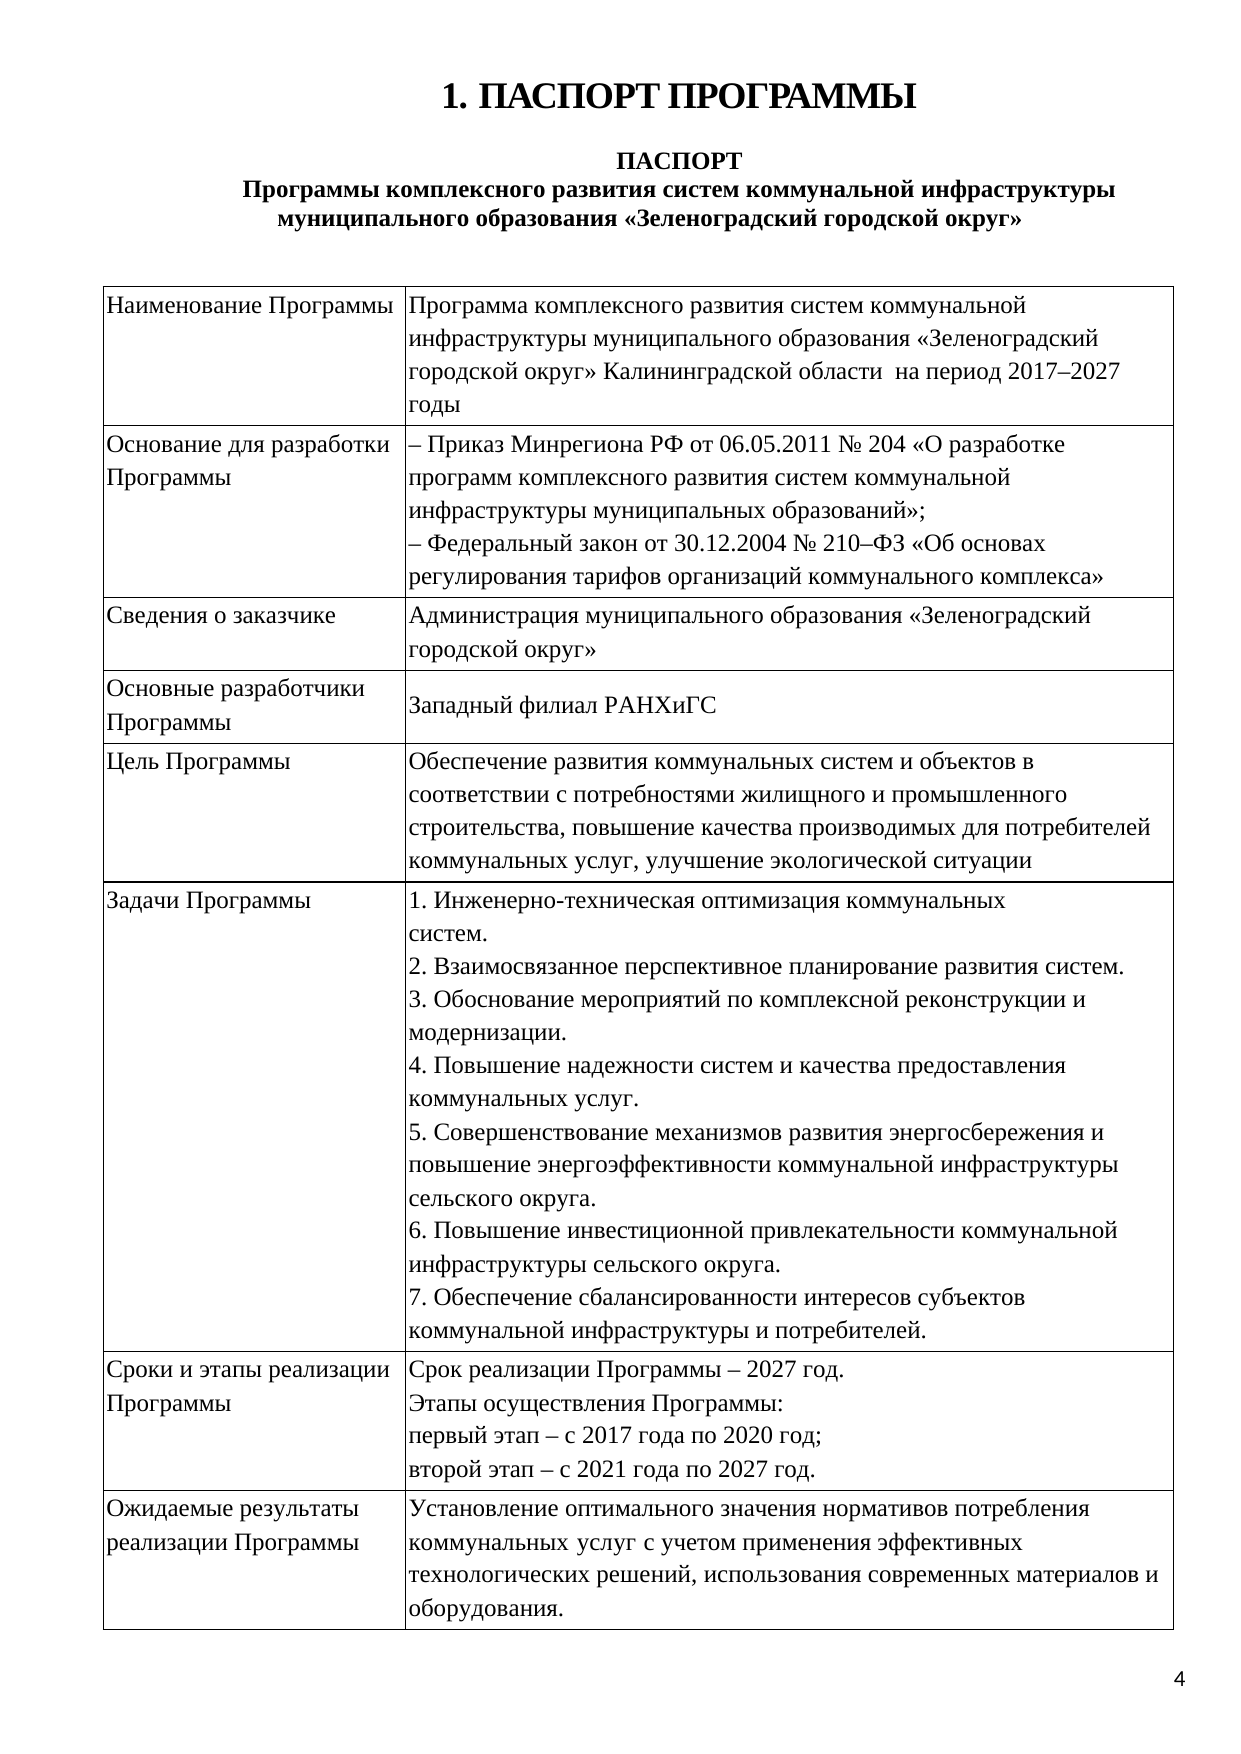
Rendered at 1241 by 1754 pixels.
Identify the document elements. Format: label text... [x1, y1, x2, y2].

table_cell Основание для разработки Программы [104, 426, 405, 597]
table_cell Обеспечение развития коммунальных систем и объектов в соответствии с потребностями жилищного и промышленного строительства, повышение качества производимых для потребителей коммунальных услуг, улучшение экологической ситуации [406, 744, 1173, 881]
table_cell Сведения о заказчике [104, 598, 405, 669]
table_cell 1. Инженерно-техническая оптимизация коммунальных систем. 2. Взаимосвязанное перспективное планирование развития систем. 3. Обоснование мероприятий по комплексной реконструкции и модернизации. 4. Повышение надежности систем и качества предоставления коммунальных услуг. 5. Совершенствование механизмов развития энергосбережения и повышение энергоэффективности коммунальной инфраструктуры сельского округа. 6. Повышение инвестиционной привлекательности коммунальной инфраструктуры сельского округа. 7. Обеспечение сбалансированности интересов субъектов коммунальной инфраструктуры и потребителей. [406, 883, 1173, 1351]
table_cell Администрация муниципального образования «Зеленоградский городской округ» [406, 598, 1173, 669]
table_cell Сроки и этапы реализации Программы [104, 1352, 405, 1489]
table_cell – Приказ Минрегиона РФ от 06.05.2011 № 204 «О разработке программ комплексного развития систем коммунальной инфраструктуры муниципальных образований»; – Федеральный закон от 30.12.2004 № 210–ФЗ «Об основах регулирования тарифов организаций коммунального комплекса» [406, 426, 1173, 597]
table_cell Основные разработчики Программы [104, 671, 405, 742]
text Программы комплексного развития систем коммунальной инфраструктуры муниципального образования «Зеленоградский городской округ» [114, 174, 1185, 232]
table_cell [406, 1491, 1173, 1628]
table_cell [104, 1491, 405, 1628]
table_header Наименование Программы [104, 287, 405, 425]
table_cell Срок реализации Программы – 2027 год. Этапы осуществления Программы: первый этап – с 2017 года по 2020 год; второй этап – с 2021 года по 2027 год. [406, 1352, 1173, 1489]
text ПАСПОРТ [114, 146, 1185, 174]
title ПАСПОРТ ПРОГРАММЫ [173, 74, 1185, 117]
table_cell Задачи Программы [104, 883, 405, 1351]
table_cell Цель Программы [104, 744, 405, 881]
table_cell Западный филиал РАНХиГС [406, 671, 1173, 742]
table_header Программа комплексного развития систем коммунальной инфраструктуры муниципального образования «Зеленоградский городской округ» Калининградской области на период 2017–2027 годы [406, 287, 1173, 425]
